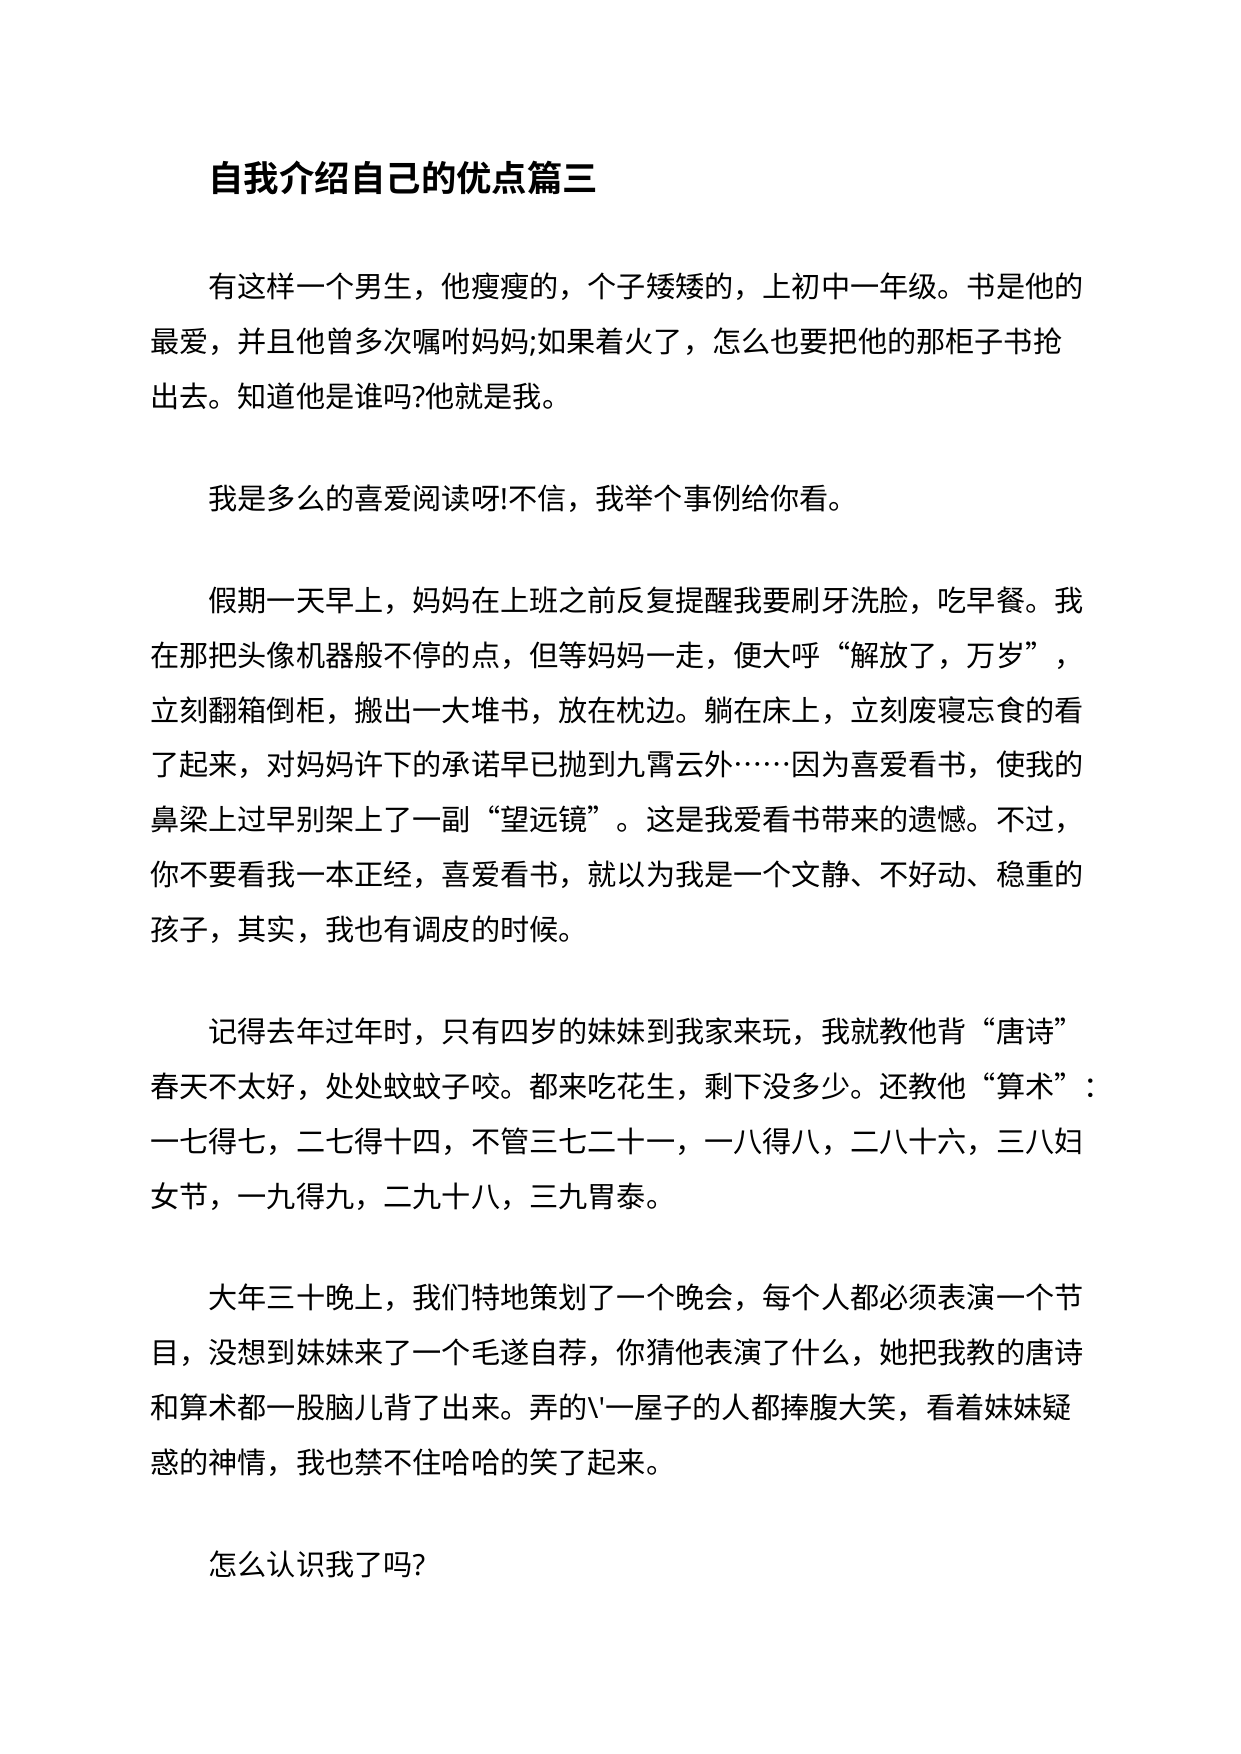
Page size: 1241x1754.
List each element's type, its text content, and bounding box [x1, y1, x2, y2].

text 记得去年过年时，只有四岁的妹妹到我家来玩，我就教他背“唐诗”春天不太好，处处蚊蚊子咬。都来吃花生，剩下没多少。还教他“算术”：一七得七，二七得十四，不管三七二十一，一八得八，二八十六，三八妇女节，一九得九，二九十八，三九胃泰。 [150, 1008, 1090, 1215]
text 假期一天早上，妈妈在上班之前反复提醒我要刷牙洗脸，吃早餐。我在那把头像机器般不停的点，但等妈妈一走，便大呼“解放了，万岁”，立刻翻箱倒柜，搬出一大堆书，放在枕边。躺在床上，立刻废寝忘食的看了起来，对妈妈许下的承诺早已抛到九霄云外……因为喜爱看书，使我的鼻梁上过早别架上了一副“望远镜”。这是我爱看书带来的遗憾。不过，你不要看我一本正经，喜爱看书，就以为我是一个文静、不好动、稳重的孩子，其实，我也有调皮的时候。 [150, 577, 1090, 949]
text 怎么认识我了吗? [150, 1541, 1090, 1584]
text 我是多么的喜爱阅读呀!不信，我举个事例给你看。 [150, 475, 1090, 518]
text 有这样一个男生，他瘦瘦的，个子矮矮的，上初中一年级。书是他的最爱，并且他曾多次嘱咐妈妈;如果着火了，怎么也要把他的那柜子书抢出去。知道他是谁吗?他就是我。 [150, 263, 1090, 416]
text 大年三十晚上，我们特地策划了一个晚会，每个人都必须表演一个节目，没想到妹妹来了一个毛遂自荐，你猜他表演了什么，她把我教的唐诗和算术都一股脑儿背了出来。弄的\'一屋子的人都捧腹大笑，看着妹妹疑惑的神情，我也禁不住哈哈的笑了起来。 [150, 1275, 1090, 1482]
text 自我介绍自己的优点篇三 [150, 150, 1090, 201]
